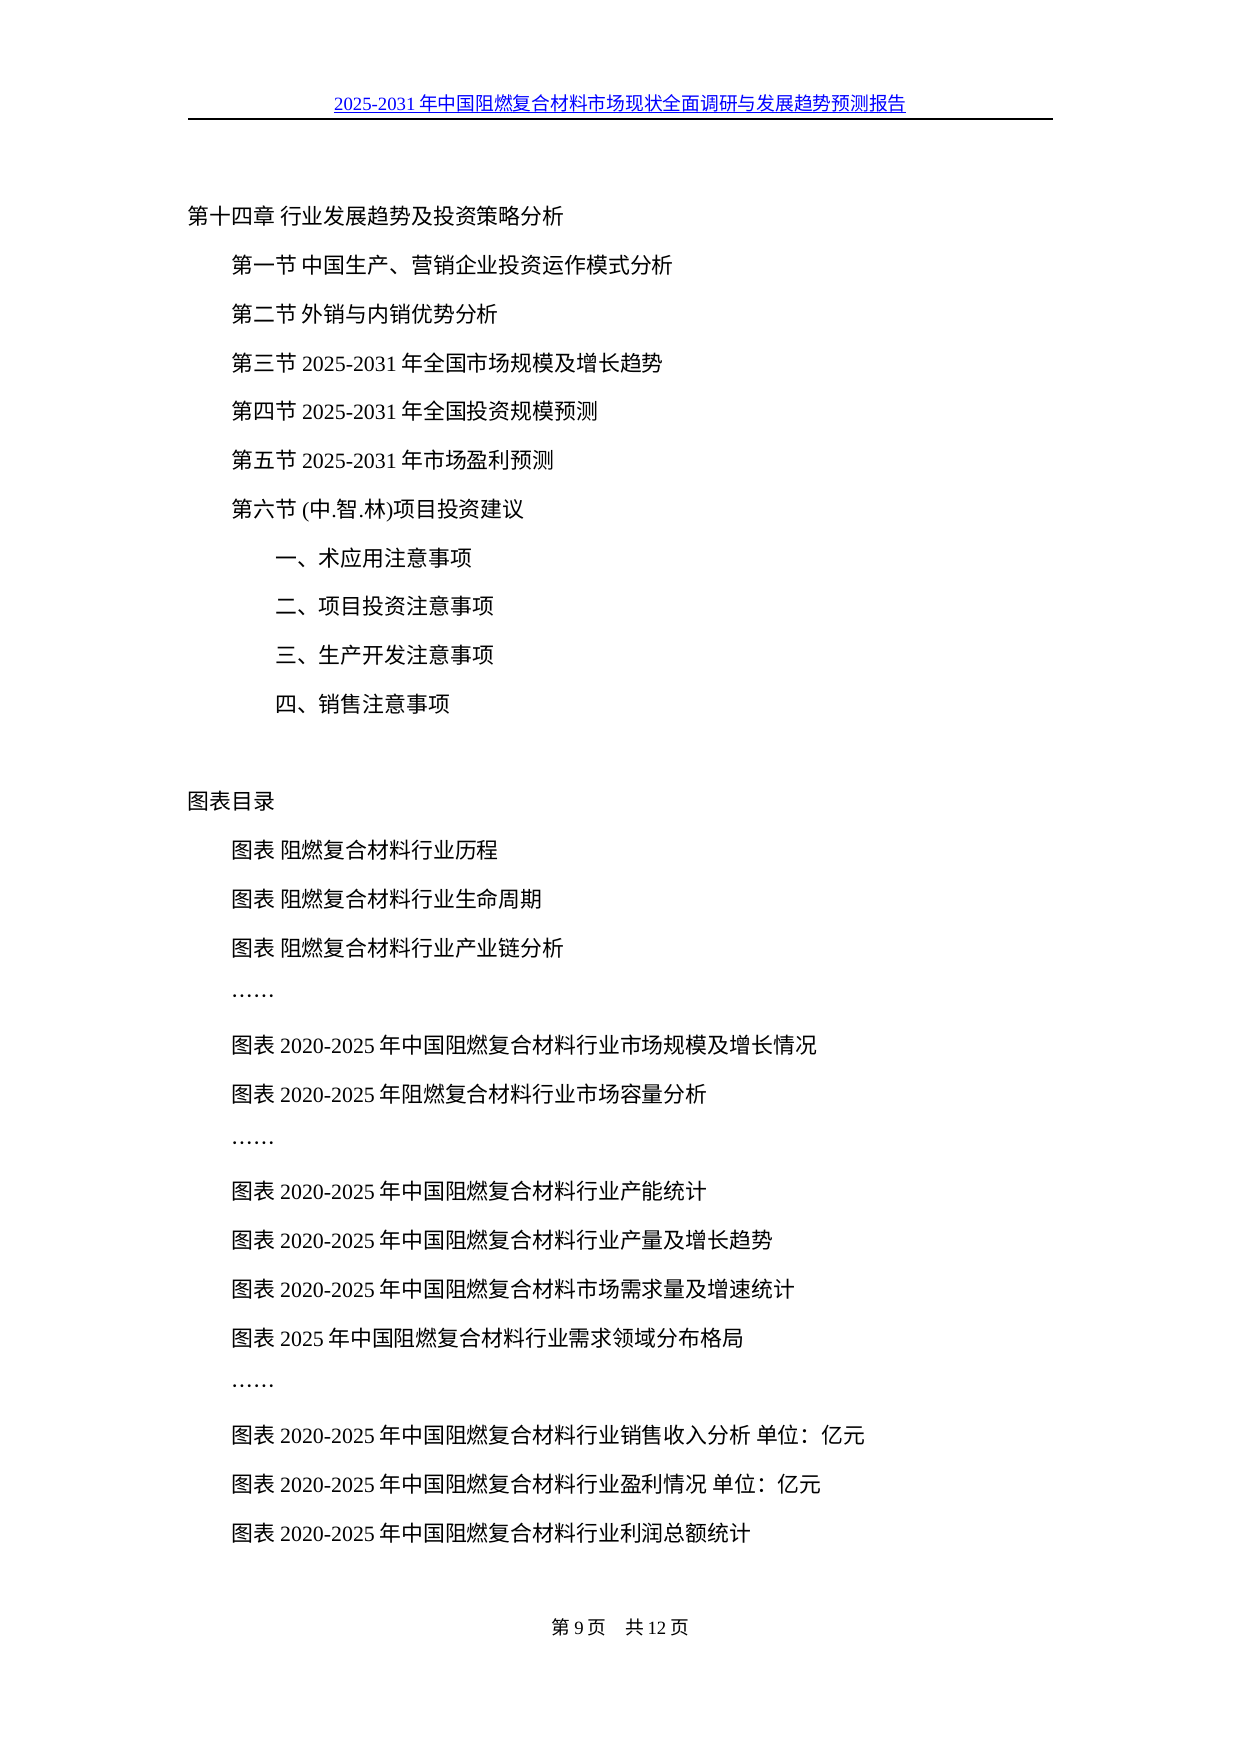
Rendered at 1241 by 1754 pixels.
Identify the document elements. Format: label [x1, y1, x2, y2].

text [187, 150, 1053, 1548]
